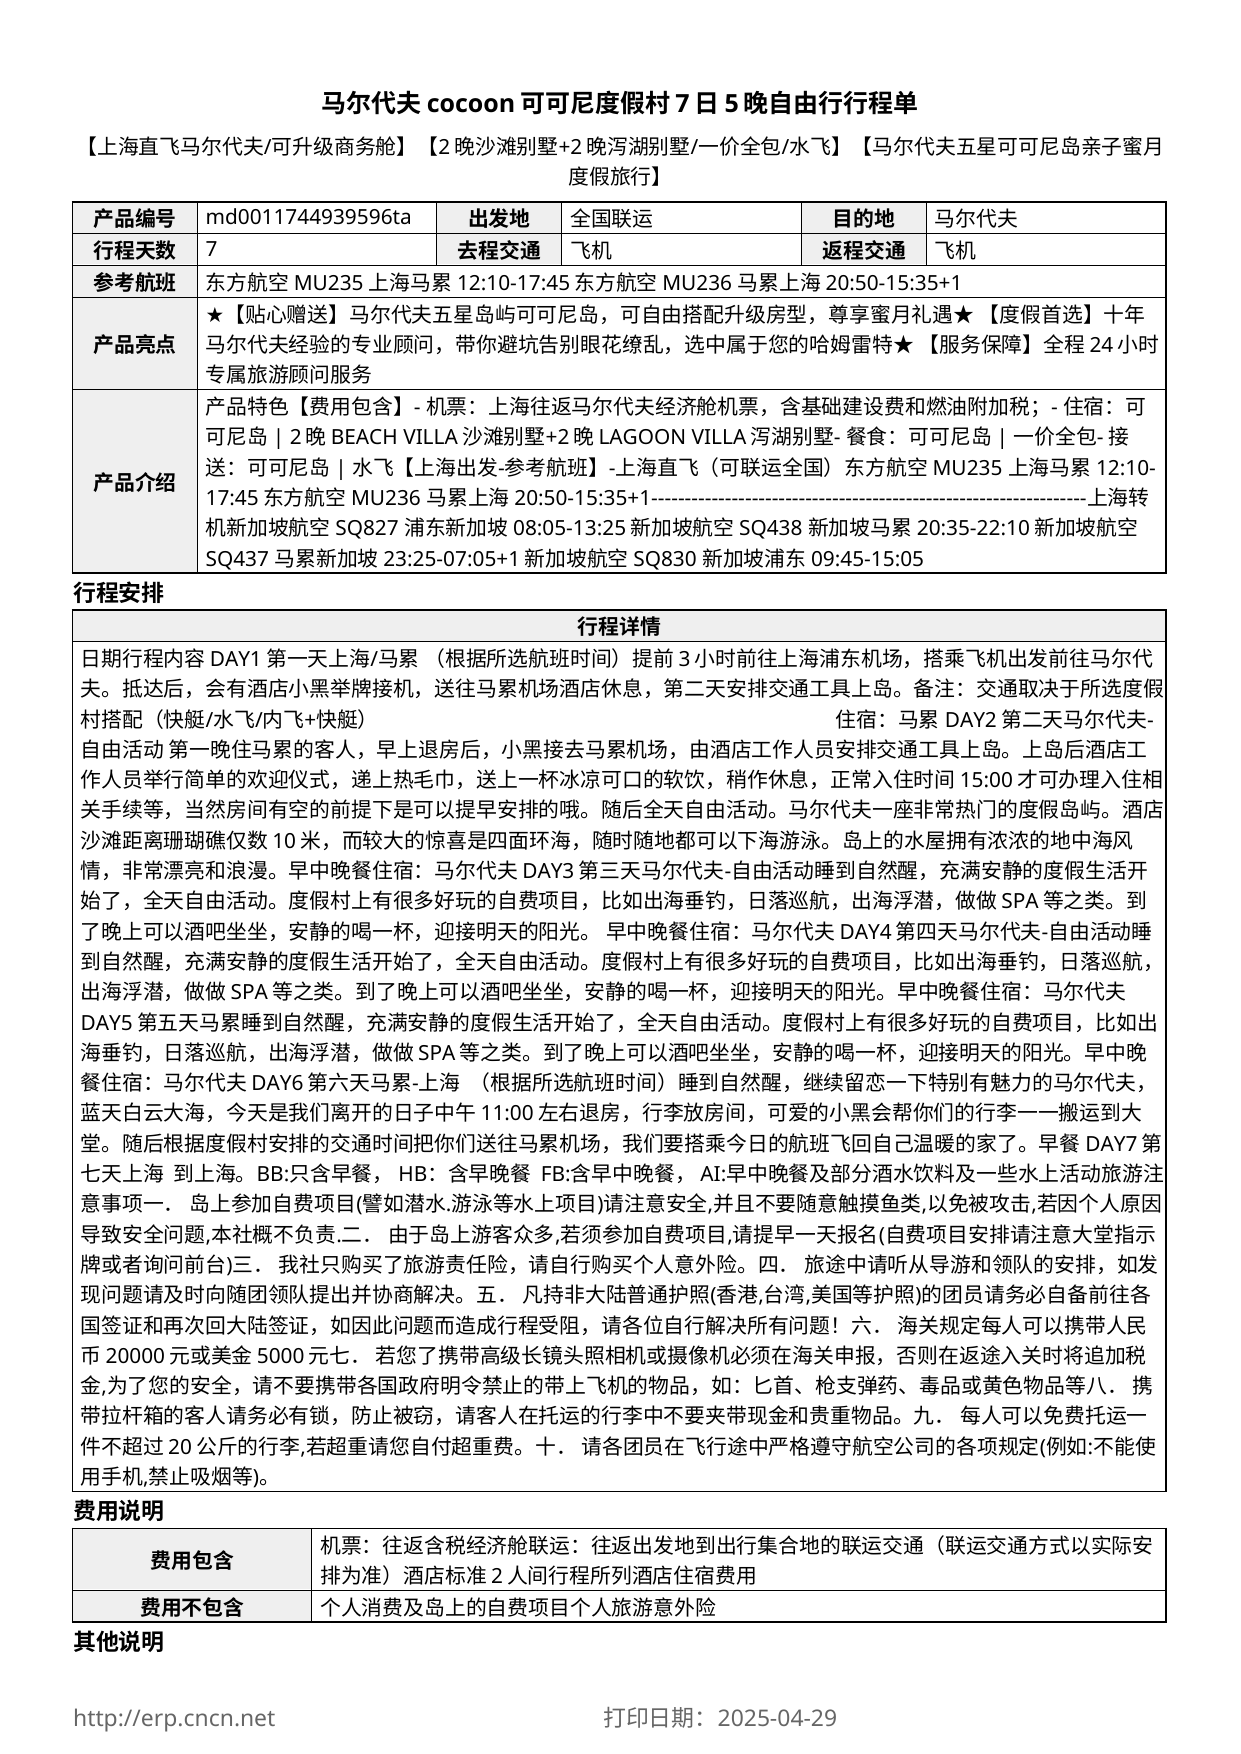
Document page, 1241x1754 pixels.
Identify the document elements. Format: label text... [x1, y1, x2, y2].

text 费用说明 [73, 1493, 1167, 1526]
table_cell ★【贴心赠送】马尔代夫五星岛屿可可尼岛，可自由搭配升级房型，尊享蜜月礼遇 [198, 298, 1165, 389]
table_header 马尔代夫 [927, 203, 1165, 233]
table_header 出发地 [437, 203, 561, 233]
table_cell 个人消费及岛上的自费项目 [312, 1591, 1165, 1621]
table_cell 产品特色 [198, 390, 1165, 572]
table_cell 飞机 [562, 234, 801, 264]
table_cell 参考航班 [73, 266, 197, 296]
table_cell 返程交通 [802, 234, 926, 264]
table_header md0011744939596ta [198, 203, 436, 233]
table_cell 飞机 [927, 234, 1165, 264]
text 其他说明 [73, 1624, 1167, 1657]
table_cell 日期 [73, 642, 1165, 1491]
table_header 全国联运 [562, 203, 801, 233]
table_header 目的地 [802, 203, 926, 233]
table_cell 费用不包含 [73, 1591, 311, 1621]
table_cell 产品介绍 [73, 390, 197, 572]
text 马尔代夫cocoon可可尼度假村7日5晚自由行行程单 [73, 83, 1167, 119]
table_header 行程详情 [73, 611, 1165, 641]
table_header 费用包含 [73, 1529, 311, 1589]
table_cell 东方航空 MU235 上海马累 12:10-17:45 [198, 266, 1165, 296]
table_header 机票：往返含税经济舱 [312, 1529, 1165, 1589]
table_cell 去程交通 [437, 234, 561, 264]
table_cell 行程天数 [73, 234, 197, 264]
text 行程安排 [73, 575, 1167, 608]
table_header 产品编号 [73, 203, 197, 233]
text 【上海直飞马尔代夫/可升级商务舱】【2晚沙滩别墅+2晚泻湖别墅/一价全包/水飞】【马尔代夫五星可可尼岛亲子蜜月度假旅行】 [73, 130, 1167, 191]
table_cell 产品亮点 [73, 298, 197, 389]
table_cell 7 [198, 234, 436, 264]
